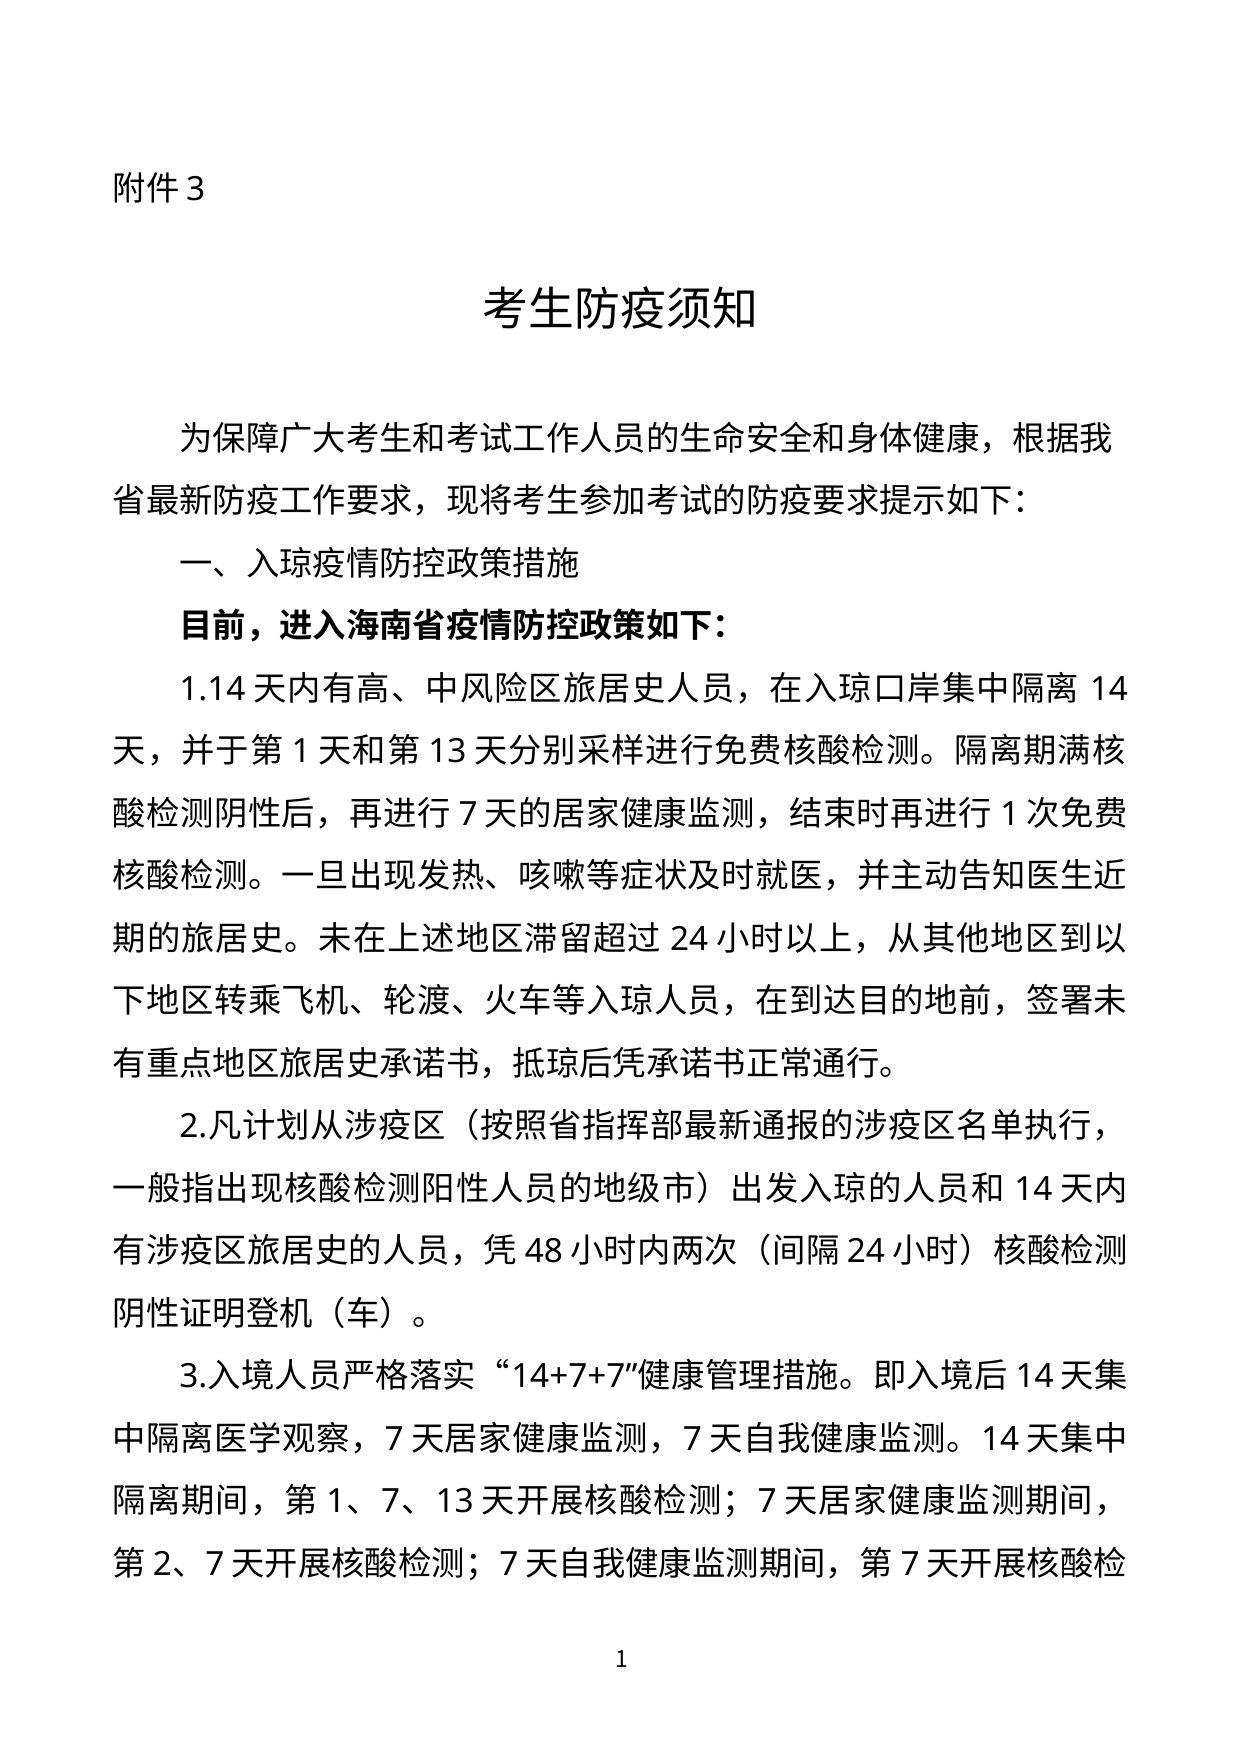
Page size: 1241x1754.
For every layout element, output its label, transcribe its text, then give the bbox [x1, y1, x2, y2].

text 1.14天内有高、中风险区旅居史人员，在入琼口岸集中隔离14天，并于第1天和第13天分别采样进行免费核酸检测。隔离期满核酸检测阴性后，再进行7天的居家健康监测，结束时再进行1次免费核酸检测。一旦出现发热、咳嗽等症状及时就医，并主动告知医生近期的旅居史。未在上述地区滞留超过24小时以上，从其他地区到以下地区转乘飞机、轮渡、火车等入琼人员，在到达目的地前，签署未有重点地区旅居史承诺书，抵琼后凭承诺书正常通行。 [112, 650, 1128, 1087]
text 一、入琼疫情防控政策措施 [112, 525, 1128, 587]
text 目前，进入海南省疫情防控政策如下： [112, 587, 1128, 650]
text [112, 1337, 1128, 1587]
text 2.凡计划从涉疫区（按照省指挥部最新通报的涉疫区名单执行，一般指出现核酸检测阳性人员的地级市）出发入琼的人员和14天内有涉疫区旅居史的人员，凭48小时内两次（间隔24小时）核酸检测阴性证明登机（车）。 [112, 1087, 1128, 1337]
text 考生防疫须知 [112, 275, 1128, 337]
text 附件3 [112, 150, 1128, 212]
text 为保障广大考生和考试工作人员的生命安全和身体健康，根据我省最新防疫工作要求，现将考生参加考试的防疫要求提示如下： [112, 400, 1128, 525]
